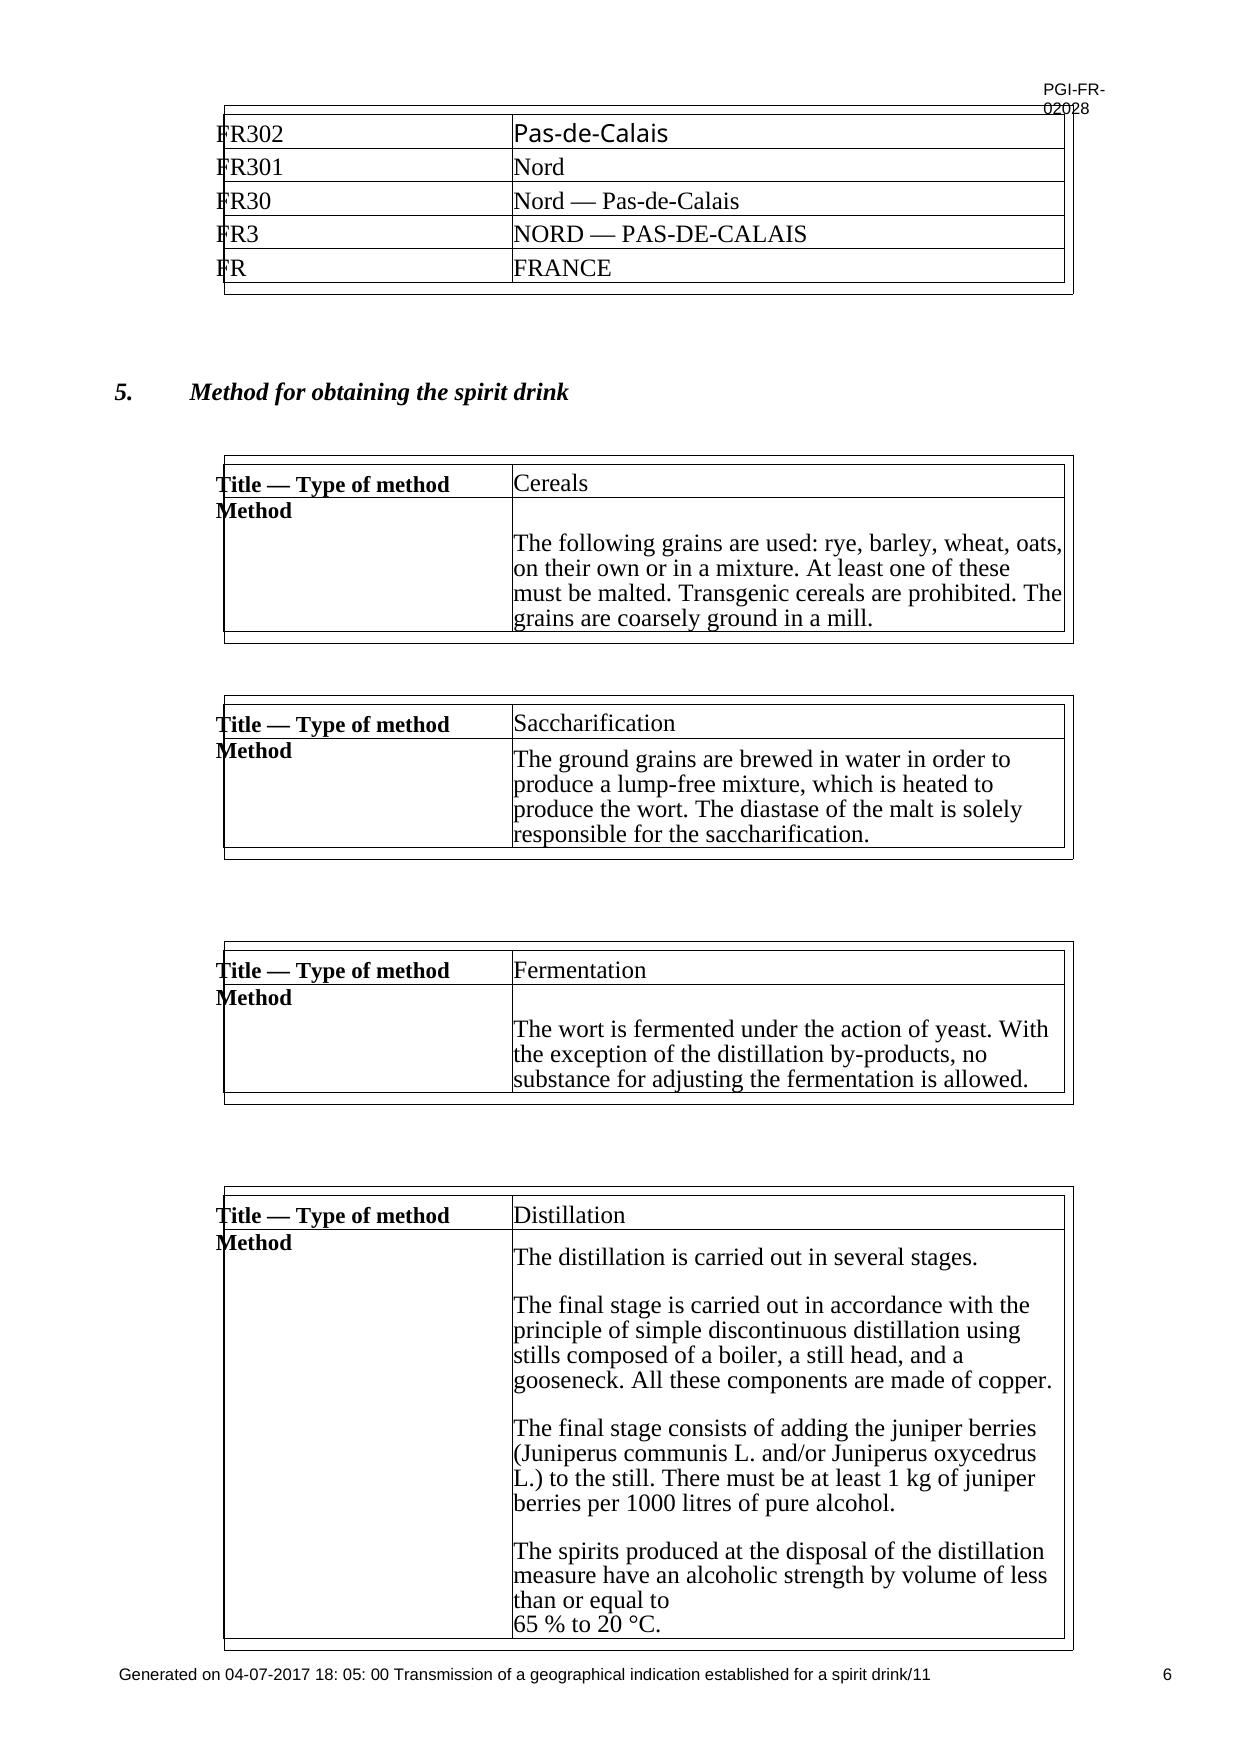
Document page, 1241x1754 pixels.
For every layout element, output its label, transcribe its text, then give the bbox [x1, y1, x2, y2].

table_cell FRANCE [513, 249, 1064, 282]
table_header Pas-de-Calais [513, 115, 1064, 148]
table_header Cereals [513, 465, 1064, 497]
table_header Title — Type of method [225, 951, 512, 984]
table_cell FR [225, 249, 512, 282]
table_cell The distillation is carried out in several stages. The final stage is carried out in accordance with the principle of simple discontinuous distillation using stills composed of a boiler, a still head, and a gooseneck. All these components are made of copper. The final stage consists of adding the juniper berries (Juniperus communis L. and/or Juniperus oxycedrus L.) to the still. There must be at least 1 kg of juniper berries per 1000 litres of pure alcohol. The spirits produced at the disposal of the distillation measure have an alcoholic strength by volume of less than or equal to 65 % to 20 °C. [513, 1230, 1064, 1637]
table_cell The wort is fermented under the action of yeast. With the exception of the distillation by-products, no substance for adjusting the fermentation is allowed. [513, 985, 1064, 1092]
table_cell The ground grains are brewed in water in order to produce a lump-free mixture, which is heated to produce the wort. The diastase of the malt is solely responsible for the saccharification. [513, 739, 1064, 847]
table_cell Method [225, 1230, 512, 1637]
table_cell Method [225, 498, 512, 631]
table_cell FR301 [225, 149, 512, 181]
table_cell Nord [513, 149, 1064, 181]
table_header Fermentation [513, 951, 1064, 984]
table_header Distillation [513, 1196, 1064, 1229]
table_header Title — Type of method [225, 1196, 512, 1229]
table_header FR302 [225, 115, 512, 148]
table_cell Nord — Pas-de-Calais [513, 182, 1064, 215]
table_cell NORD — PAS-DE-CALAIS [513, 216, 1064, 248]
table_cell The following grains are used: rye, barley, wheat, oats, on their own or in a mixture. At least one of these must be malted. Transgenic cereals are prohibited. The grains are coarsely ground in a mill. [513, 498, 1064, 631]
table_cell Method [225, 985, 512, 1092]
table_cell FR30 [225, 182, 512, 215]
table_cell FR3 [225, 216, 512, 248]
table_header Title — Type of method [225, 465, 512, 497]
subtitle Method for obtaining the spirit drink [114, 378, 1073, 406]
table_header Title — Type of method [225, 705, 512, 737]
table_header Saccharification [513, 705, 1064, 737]
table_cell Method [225, 739, 512, 847]
